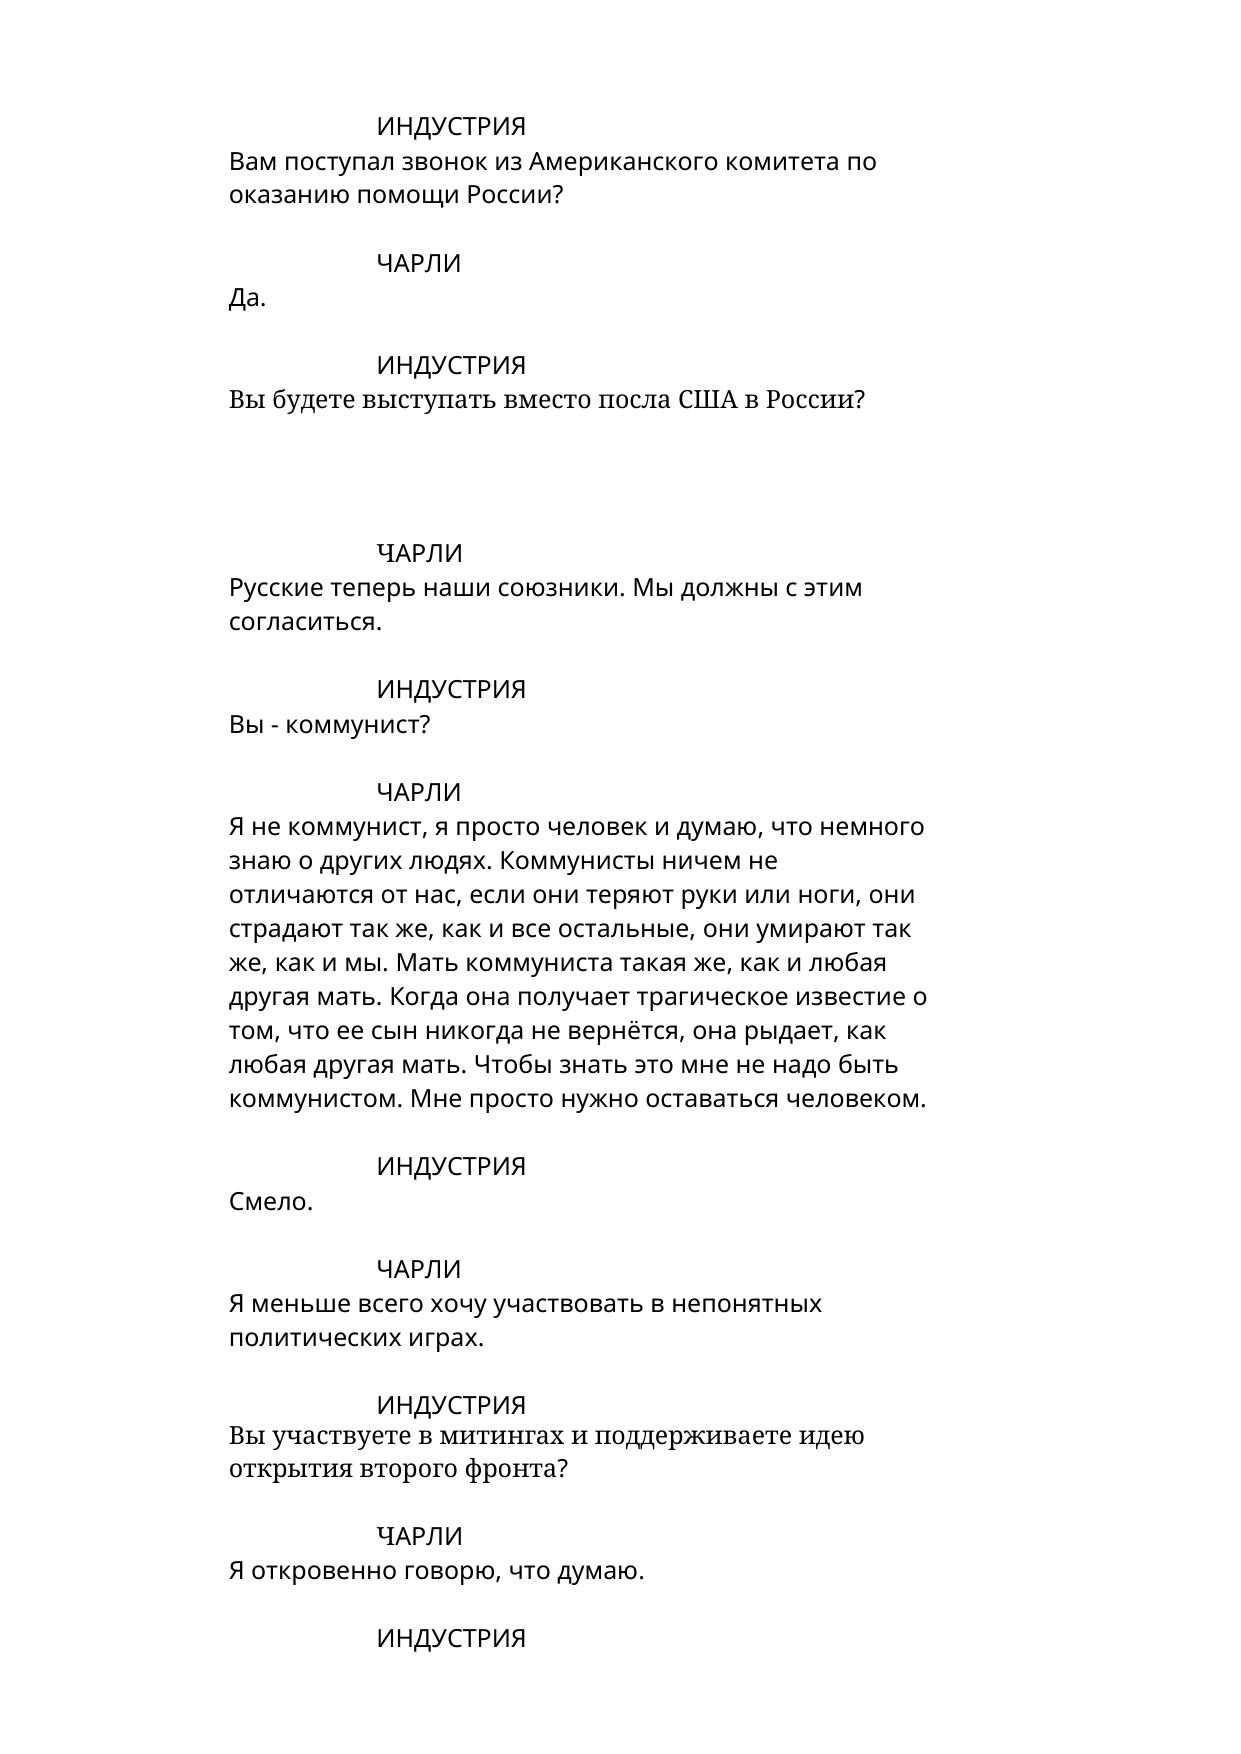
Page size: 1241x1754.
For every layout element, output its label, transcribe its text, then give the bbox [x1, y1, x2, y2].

text Вы будете выступать вместо посла США в России? [228, 382, 929, 416]
text Вы участвуете в митингах и поддерживаете идею открытия второго фронта? [228, 1422, 929, 1484]
text ИНДУСТРИЯ [376, 1387, 1133, 1422]
text Вы - коммунист? [228, 706, 929, 740]
text Я не коммунист, я просто человек и думаю, что немного знаю о других людях. Коммунисты ничем не отличаются от нас, если они теряют руки или ноги, они страдают так же, как и все остальные, они умирают так же, как и мы. Мать коммуниста такая же, как и любая другая мать. Когда она получает трагическое известие о том, что ее сын никогда не вернётся, она рыдает, как любая другая мать. Чтобы знать это мне не надо быть коммунистом. Мне просто нужно оставаться человеком. [228, 808, 929, 1115]
text Я меньше всего хочу участвовать в непонятных политических играх. [228, 1285, 929, 1353]
text ИНДУСТРИЯ [376, 672, 1133, 706]
text Я откровенно говорю, что думаю. [228, 1552, 929, 1587]
text Смело. [228, 1183, 929, 1217]
text Да. [228, 279, 929, 313]
text ЧАРЛИ [376, 245, 1133, 279]
text ИНДУСТРИЯ [376, 1621, 1133, 1655]
text ЧАРЛИ [376, 774, 1133, 808]
text ИНДУСТРИЯ [376, 1149, 1133, 1183]
text Русские теперь наши союзники. Мы должны с этим согласиться. [228, 570, 929, 638]
text ЧАРЛИ [376, 536, 1133, 570]
text Вам поступал звонок из Американского комитета по оказанию помощи России? [228, 143, 929, 211]
text ИНДУСТРИЯ [376, 347, 1133, 382]
text ЧАРЛИ [376, 1518, 1133, 1552]
text ЧАРЛИ [376, 1251, 1133, 1285]
text ИНДУСТРИЯ [376, 109, 1133, 143]
